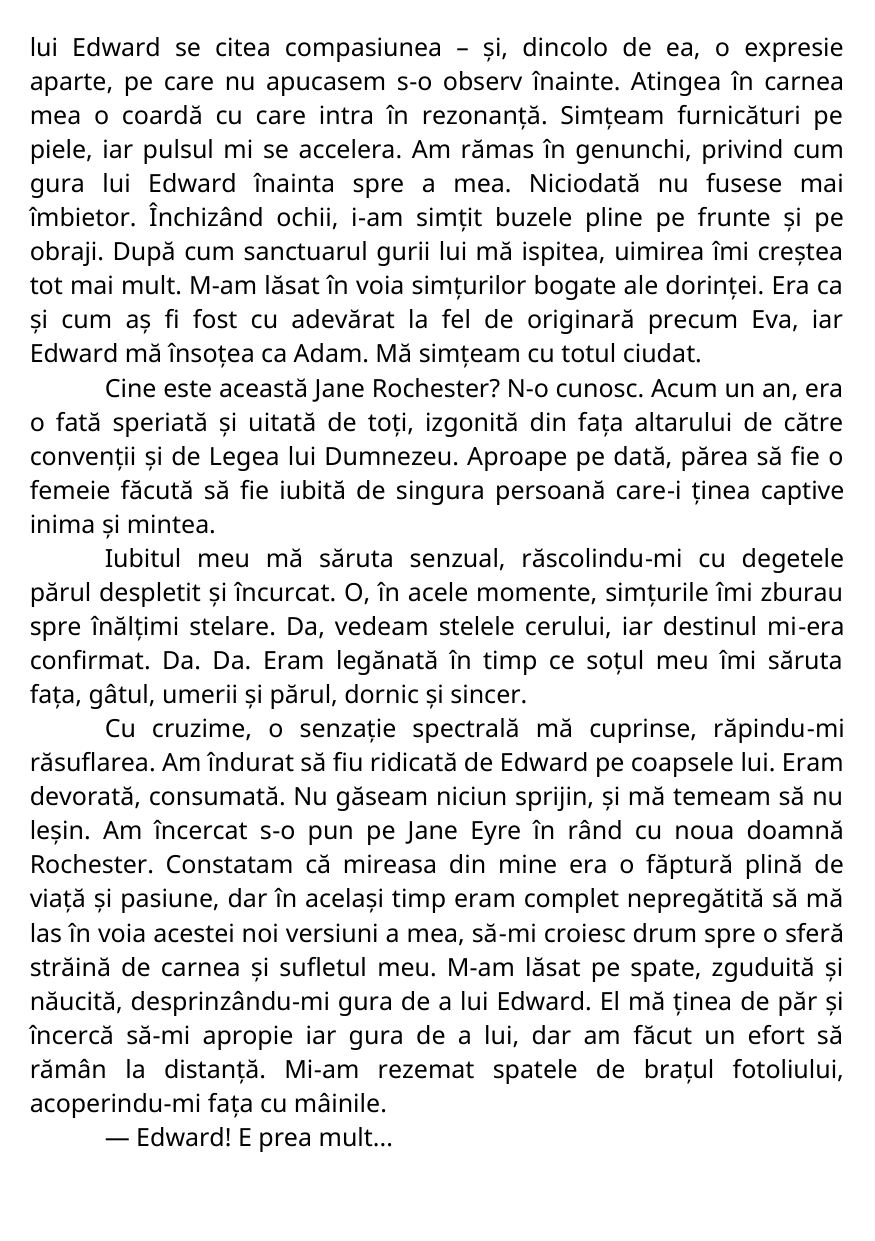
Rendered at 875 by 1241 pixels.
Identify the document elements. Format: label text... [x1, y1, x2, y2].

text Iubitul meu mă săruta senzual, răscolindu-mi cu degetele părul despletit şi încurcat. O, în acele momente, simţurile îmi zburau spre înălţimi stelare. Da, vedeam stelele cerului, iar destinul mi-era confirmat. Da. Da. Eram legănată în timp ce soţul meu îmi săruta faţa, gâtul, umerii şi părul, dornic şi sincer. [29, 541, 844, 711]
text — Edward! E prea mult... [29, 1119, 844, 1154]
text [29, 29, 844, 370]
text Cu cruzime, o senzaţie spectrală mă cuprinse, răpindu-mi răsuflarea. Am îndurat să fiu ridicată de Edward pe coapsele lui. Eram devorată, consumată. Nu găseam niciun sprijin, şi mă temeam să nu leşin. Am încercat s-o pun pe Jane Eyre în rând cu noua doamnă Rochester. Constatam că mireasa din mine era o făptură plină de viaţă şi pasiune, dar în acelaşi timp eram complet nepregătită să mă las în voia acestei noi versiuni a mea, să-mi croiesc drum spre o sferă străină de carnea şi sufletul meu. M-am lăsat pe spate, zguduită şi năucită, desprinzându-mi gura de a lui Edward. El mă ţinea de păr şi încercă să-mi apropie iar gura de a lui, dar am făcut un efort să rămân la distanţă. Mi-am rezemat spatele de braţul fotoliului, acoperindu-mi faţa cu mâinile. [29, 711, 844, 1119]
text Cine este această Jane Rochester? N-o cunosc. Acum un an, era o fată speriată şi uitată de toţi, izgonită din faţa altarului de către convenţii şi de Legea lui Dumnezeu. Aproape pe dată, părea să fie o femeie făcută să fie iubită de singura persoană care-i ţinea captive inima şi mintea. [29, 370, 844, 541]
